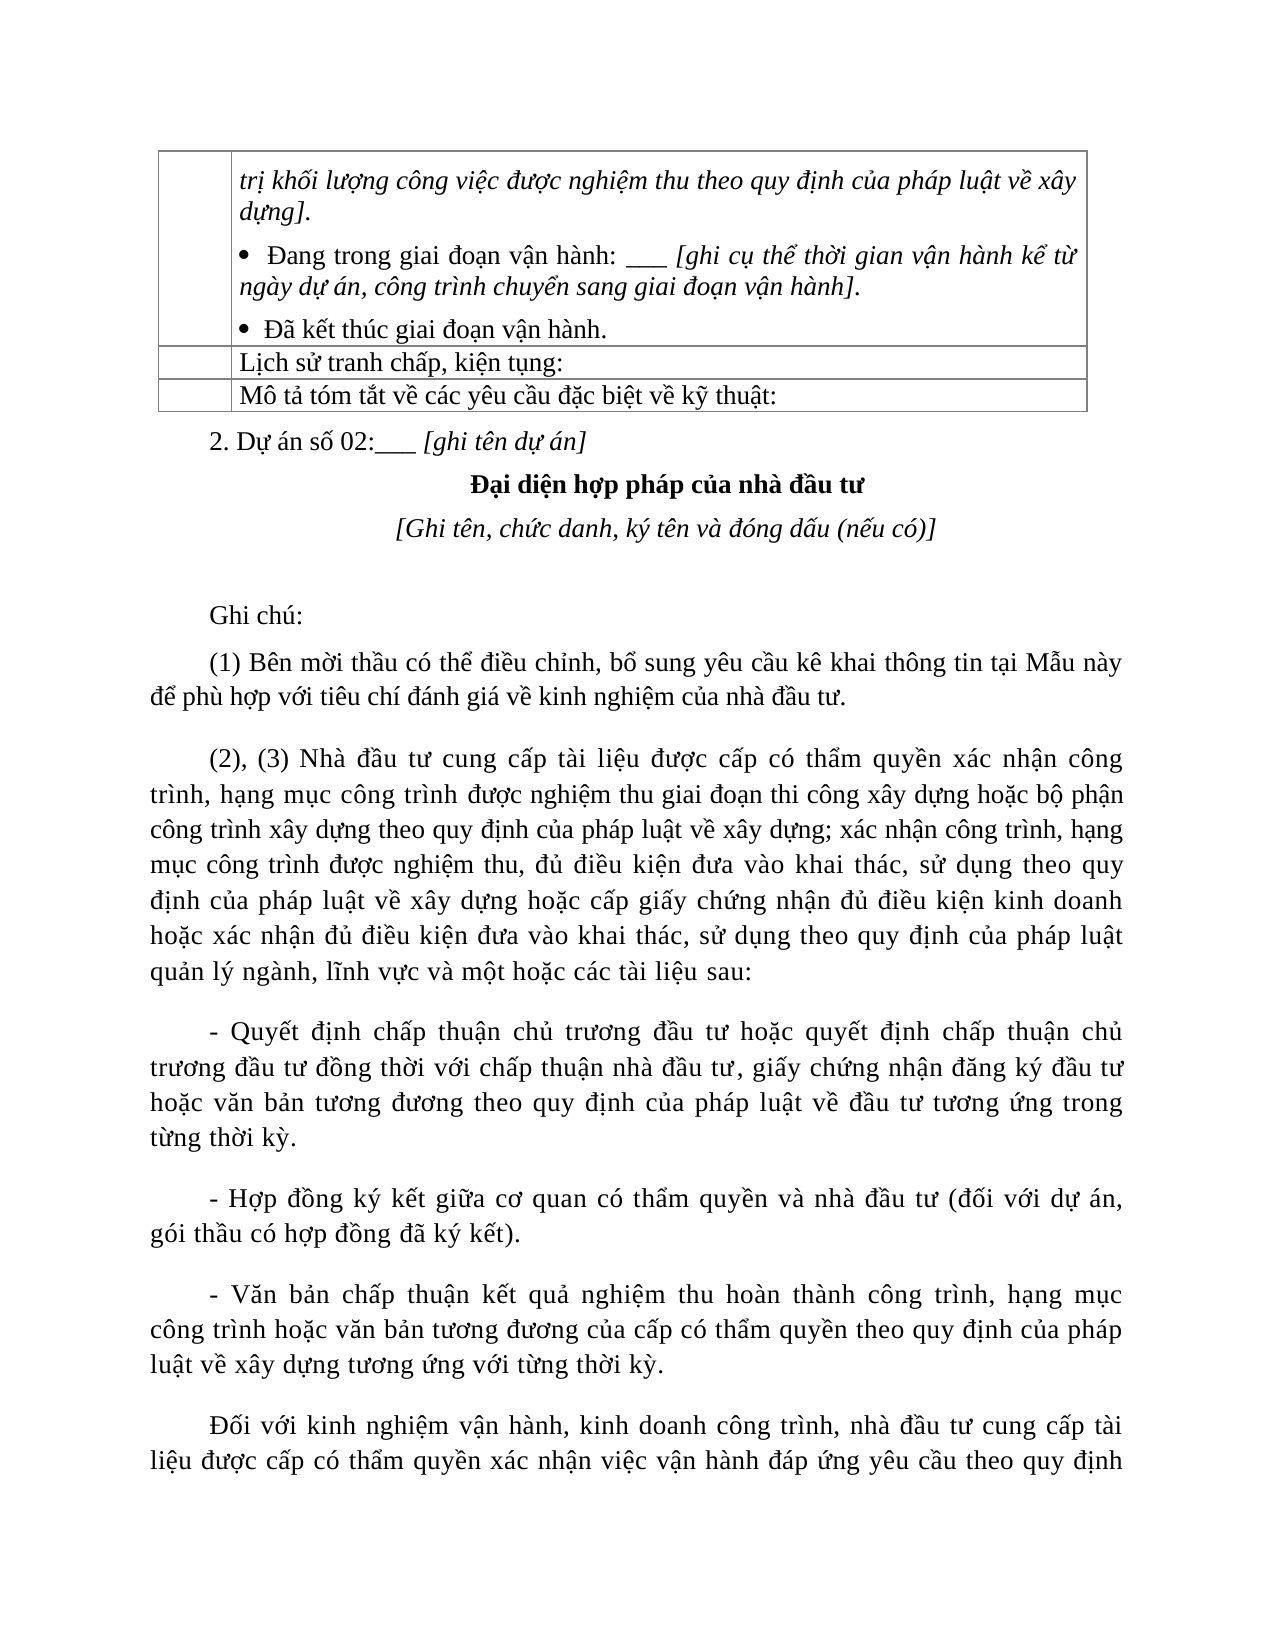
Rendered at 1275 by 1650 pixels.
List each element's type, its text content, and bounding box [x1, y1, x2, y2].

table_cell Lịch sử tranh chấp, kiện tụng: [232, 347, 1086, 378]
text Đại diện hợp pháp của nhà đầu tư [150, 468, 1125, 499]
table_cell [159, 380, 231, 411]
table_cell [159, 152, 231, 345]
text - Hợp đồng ký kết giữa cơ quan có thẩm quyền và nhà đầu tư (đối với dự án, gói thầu có hợp đồng đã ký kết). [150, 1179, 1125, 1250]
text (1) Bên mời thầu có thể điều chỉnh, bổ sung yêu cầu kê khai thông tin tại Mẫu này để phù hợp với tiêu chí đánh giá về kinh nghiệm của nhà đầu tư. [150, 646, 1125, 711]
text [150, 1406, 1125, 1477]
table_cell [159, 347, 231, 378]
text 2. Dự án số 02:___ [ghi tên dự án] [150, 425, 1125, 456]
text Ghi chú: [150, 599, 1125, 630]
text (2), (3) Nhà đầu tư cung cấp tài liệu được cấp có thẩm quyền xác nhận công trình, hạng mục công trình được nghiệm thu giai đoạn thi công xây dựng hoặc bộ phận công trình xây dựng theo quy định của pháp luật về xây dựng; xác nhận công trình, hạng mục công trình được nghiệm thu, đủ điều kiện đưa vào khai thác, sử dụng theo quy định của pháp luật về xây dựng hoặc cấp giấy chứng nhận đủ điều kiện kinh doanh hoặc xác nhận đủ điều kiện đưa vào khai thác, sử dụng theo quy định của pháp luật quản lý ngành, lĩnh vực và một hoặc các tài liệu sau: [150, 739, 1125, 987]
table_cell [232, 152, 1086, 345]
text - Văn bản chấp thuận kết quả nghiệm thu hoàn thành công trình, hạng mục công trình hoặc văn bản tương đương của cấp có thẩm quyền theo quy định của pháp luật về xây dựng tương ứng với từng thời kỳ. [150, 1275, 1125, 1381]
text [Ghi tên, chức danh, ký tên và đóng dấu (nếu có)] [150, 512, 1125, 543]
text - Quyết định chấp thuận chủ trương đầu tư hoặc quyết định chấp thuận chủ trương đầu tư đồng thời với chấp thuận nhà đầu tư, giấy chứng nhận đăng ký đầu tư hoặc văn bản tương đương theo quy định của pháp luật về đầu tư tương ứng trong từng thời kỳ. [150, 1012, 1125, 1154]
table_cell Mô tả tóm tắt về các yêu cầu đặc biệt về kỹ thuật: [232, 380, 1086, 411]
